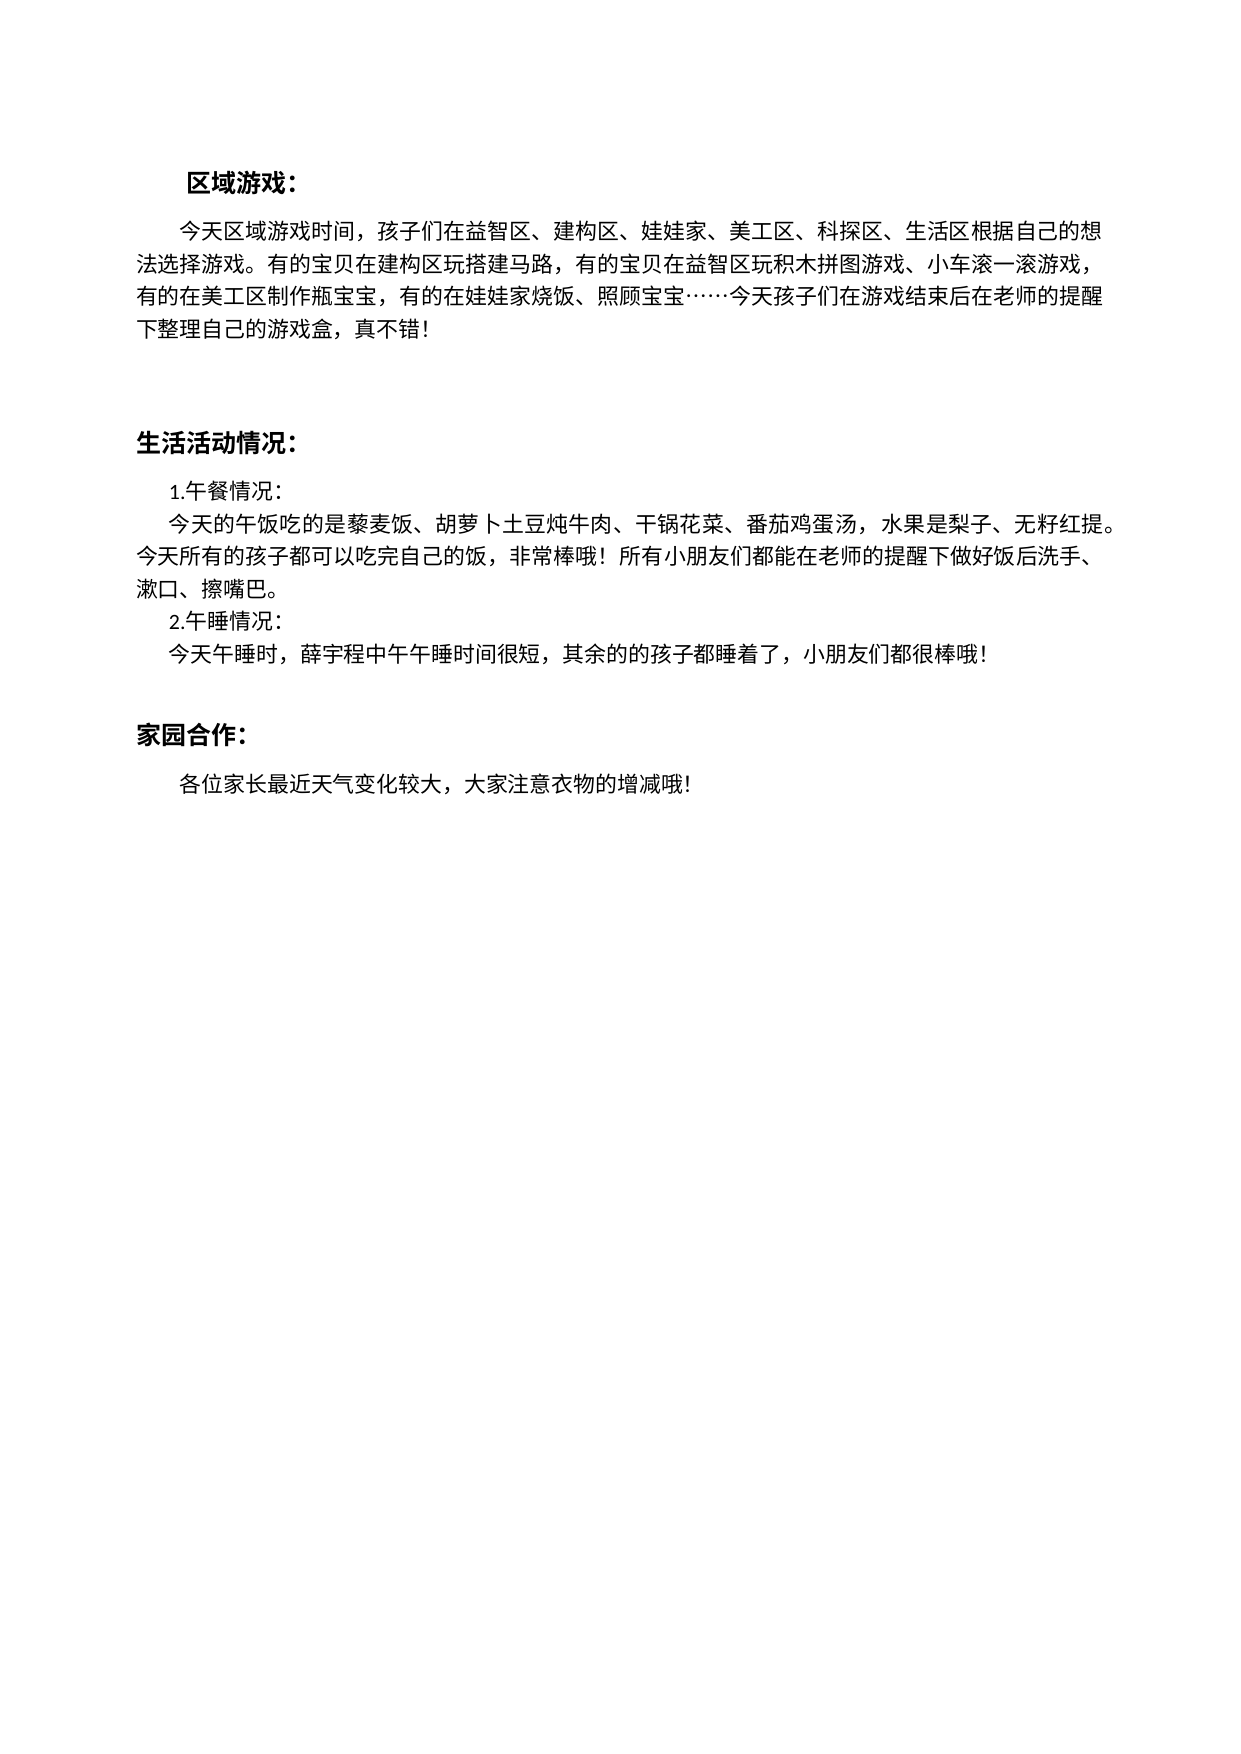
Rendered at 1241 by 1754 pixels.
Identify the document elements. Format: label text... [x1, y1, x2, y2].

text 区域游戏： [136, 149, 1104, 214]
text 生活活动情况： [136, 409, 1104, 474]
list 各位家长最近天气变化较大，大家注意衣物的增减哦！ [136, 766, 1104, 799]
text 1.午餐情况： [136, 474, 1104, 506]
text 今天的午饭吃的是藜麦饭、胡萝卜土豆炖牛肉、干锅花菜、番茄鸡蛋汤，水果是梨子、无籽红提。今天所有的孩子都可以吃完自己的饭，非常棒哦！所有小朋友们都能在老师的提醒下做好饭后洗手、漱口、擦嘴巴。 [136, 506, 1104, 604]
text 2.午睡情况： [136, 604, 1104, 636]
text 今天区域游戏时间，孩子们在益智区、建构区、娃娃家、美工区、科探区、生活区根据自己的想法选择游戏。有的宝贝在建构区玩搭建马路，有的宝贝在益智区玩积木拼图游戏、小车滚一滚游戏，有的在美工区制作瓶宝宝，有的在娃娃家烧饭、照顾宝宝……今天孩子们在游戏结束后在老师的提醒下整理自己的游戏盒，真不错！ [136, 214, 1104, 344]
text 家园合作： [136, 701, 1104, 766]
text 今天午睡时，薛宇程中午午睡时间很短，其余的的孩子都睡着了，小朋友们都很棒哦！ [136, 636, 1104, 669]
